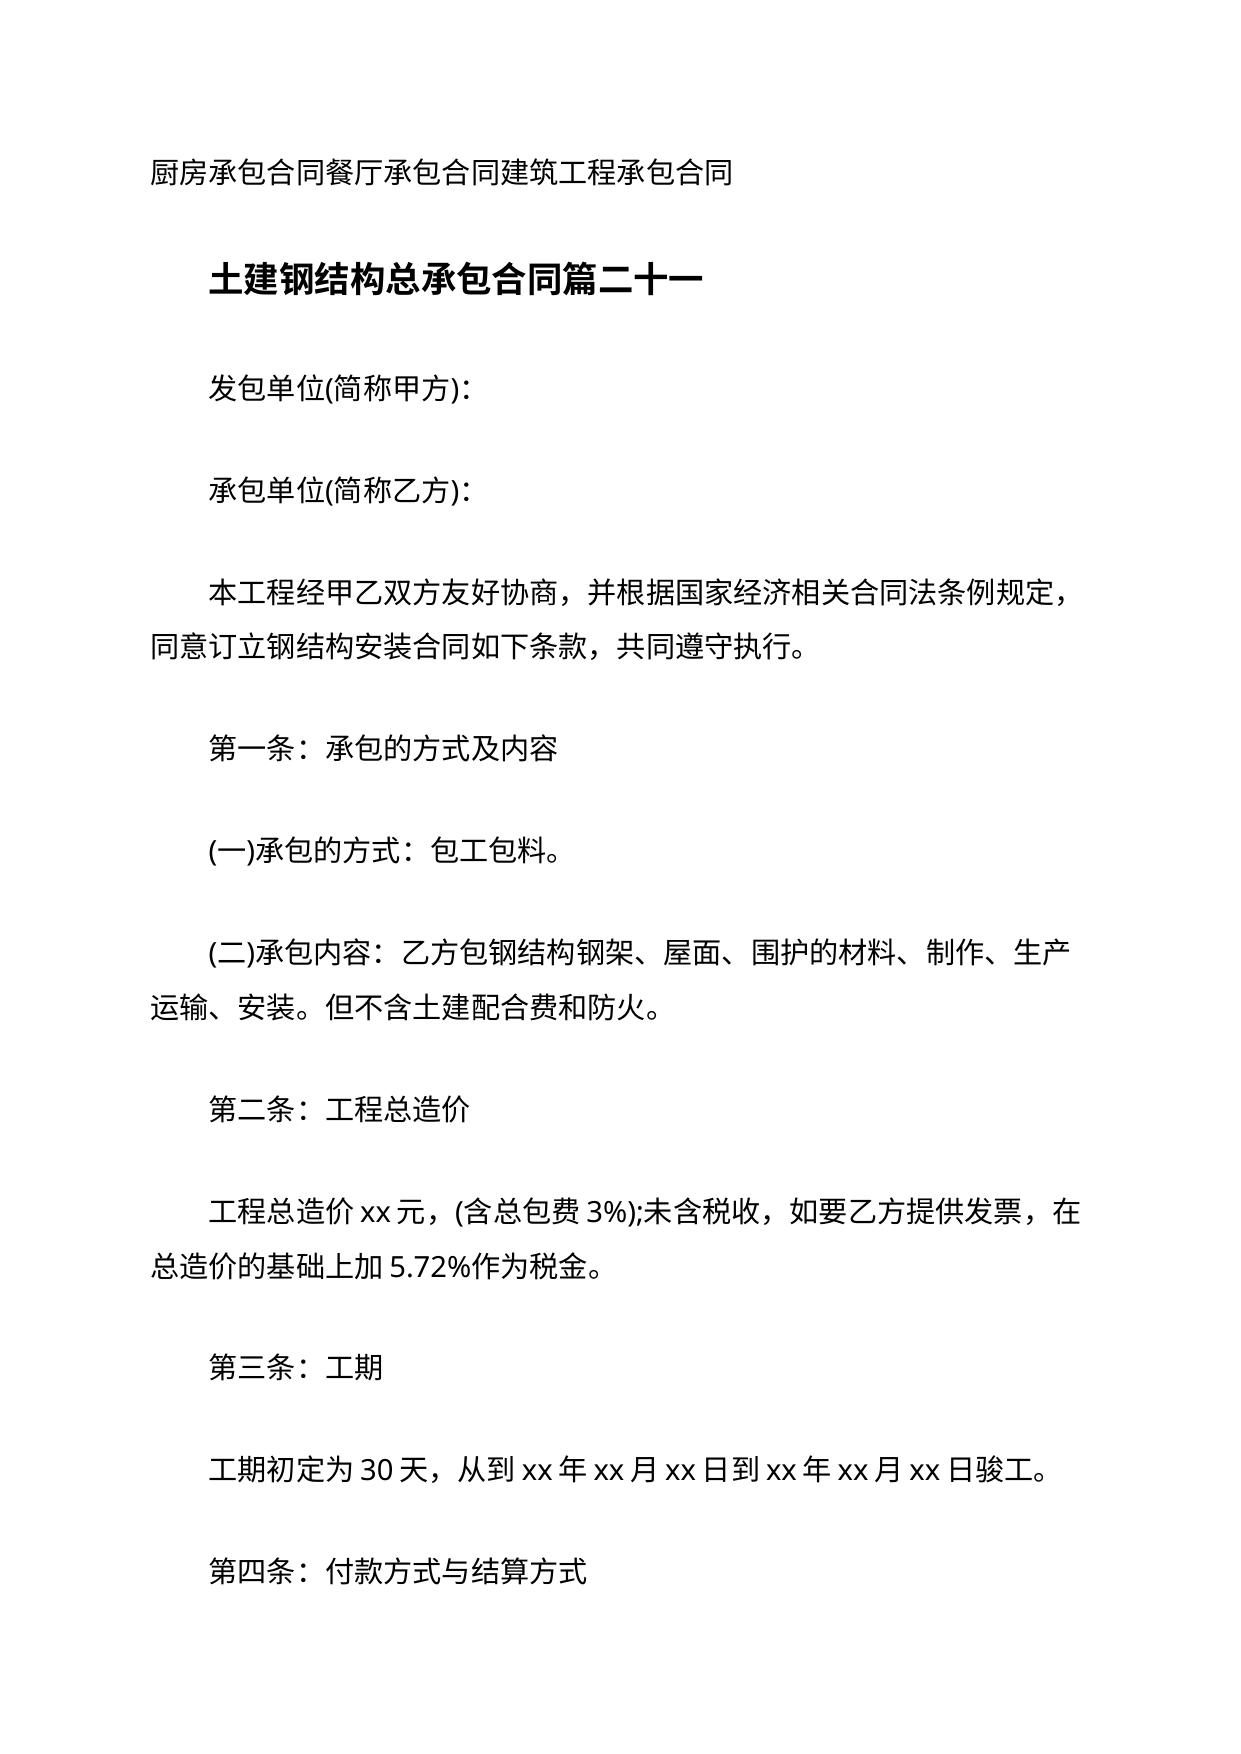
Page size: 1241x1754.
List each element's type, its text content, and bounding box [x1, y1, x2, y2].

text 第一条：承包的方式及内容 [150, 726, 1090, 768]
text (一)承包的方式：包工包料。 [150, 828, 1090, 870]
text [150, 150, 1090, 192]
text 工程总造价xx元，(含总包费3%);未含税收，如要乙方提供发票，在总造价的基础上加5.72%作为税金。 [150, 1188, 1090, 1286]
text 本工程经甲乙双方友好协商，并根据国家经济相关合同法条例规定，同意订立钢结构安装合同如下条款，共同遵守执行。 [150, 569, 1090, 666]
text 承包单位(简称乙方)： [150, 467, 1090, 509]
text 第四条：付款方式与结算方式 [150, 1549, 1090, 1591]
text 土建钢结构总承包合同篇二十一 [150, 252, 1090, 303]
text 发包单位(简称甲方)： [150, 365, 1090, 408]
text 工期初定为30天，从到xx年xx月xx日到xx年xx月xx日骏工。 [150, 1447, 1090, 1489]
text 第三条：工期 [150, 1345, 1090, 1387]
text 第二条：工程总造价 [150, 1086, 1090, 1129]
text (二)承包内容：乙方包钢结构钢架、屋面、围护的材料、制作、生产运输、安装。但不含土建配合费和防火。 [150, 929, 1090, 1027]
